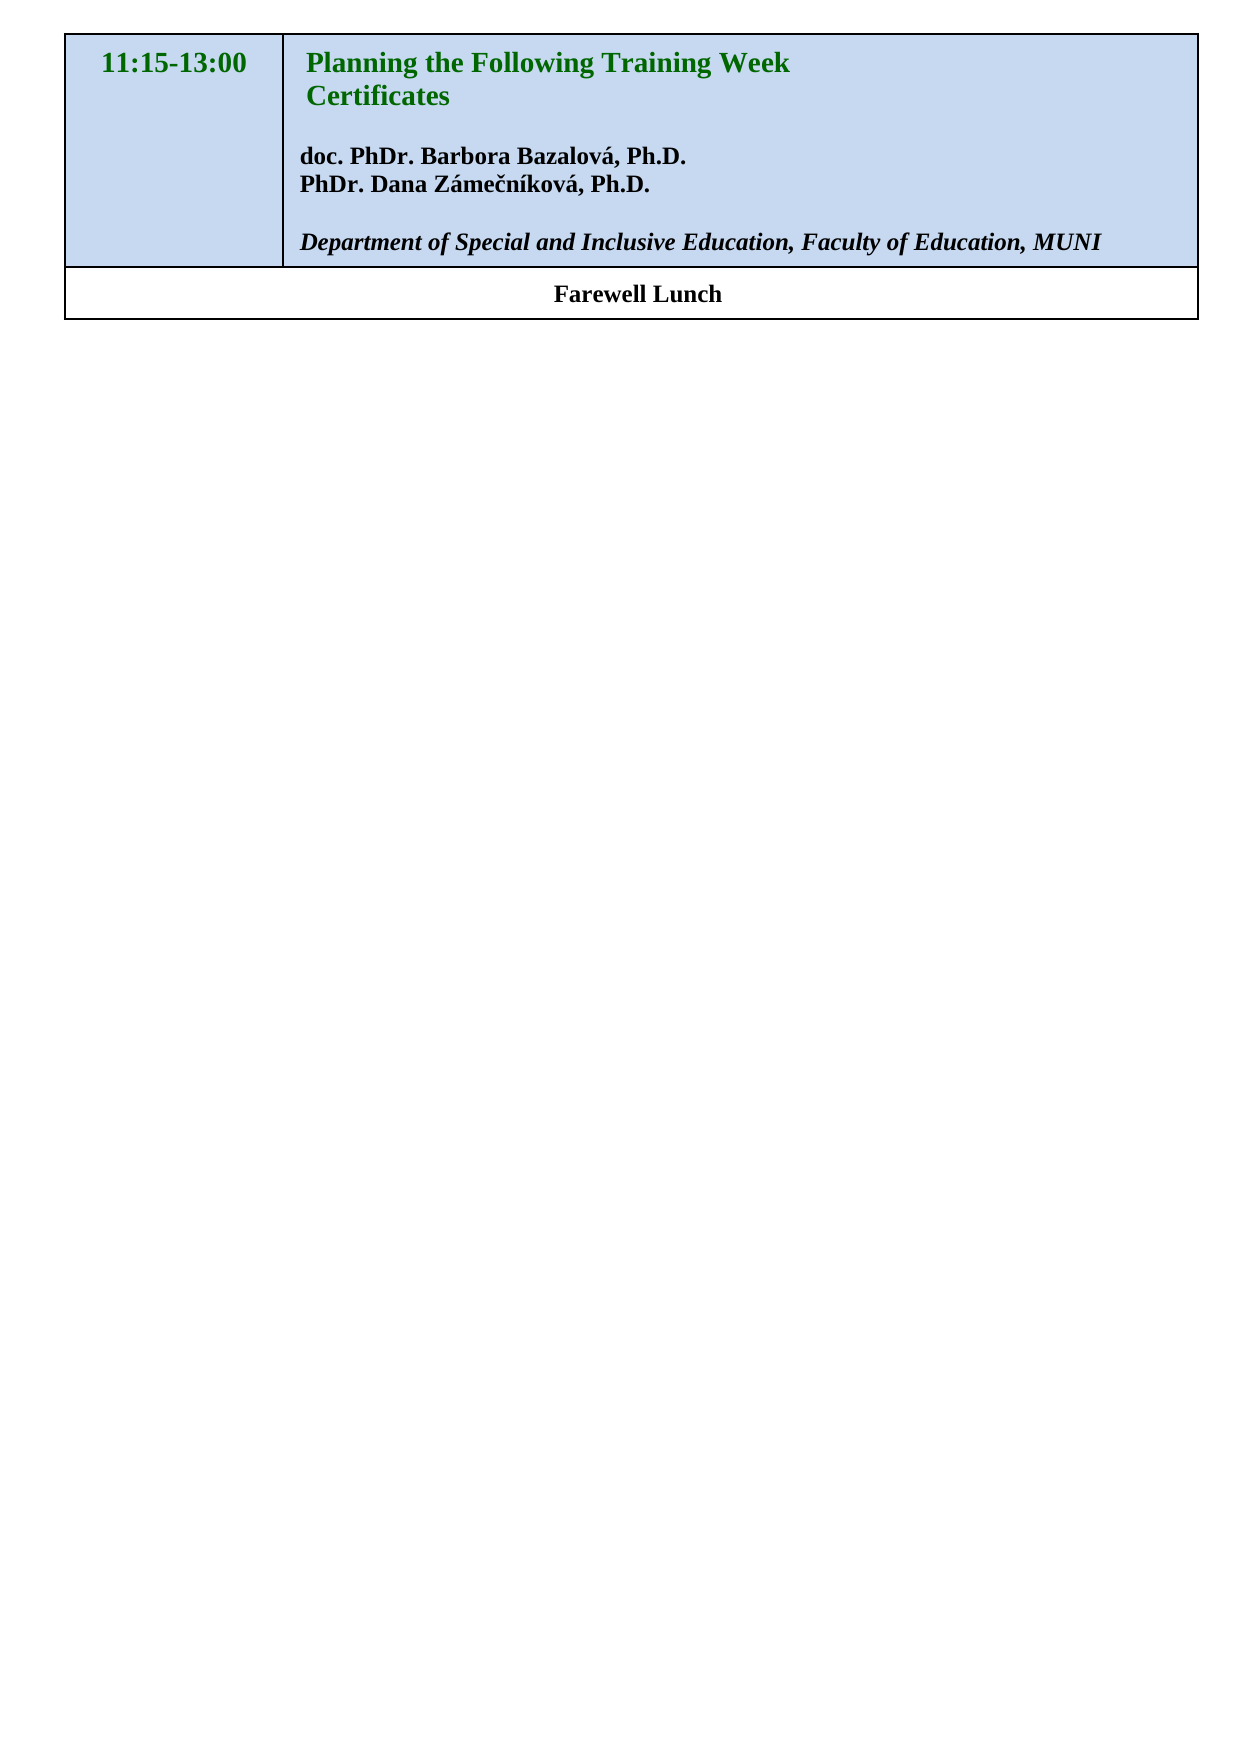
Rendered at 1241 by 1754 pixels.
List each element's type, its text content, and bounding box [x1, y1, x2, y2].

table_cell 11:15-13:00 [66, 35, 282, 266]
table_cell Planning the Following Training Week Certificates doc. PhDr. Barbora Bazalová, Ph.D. PhDr. Dana Zámečníková, Ph.D. Department of Special and Inclusive Education, Faculty of Education, MUNI [284, 35, 1197, 266]
table_cell Farewell Lunch [66, 268, 1197, 318]
